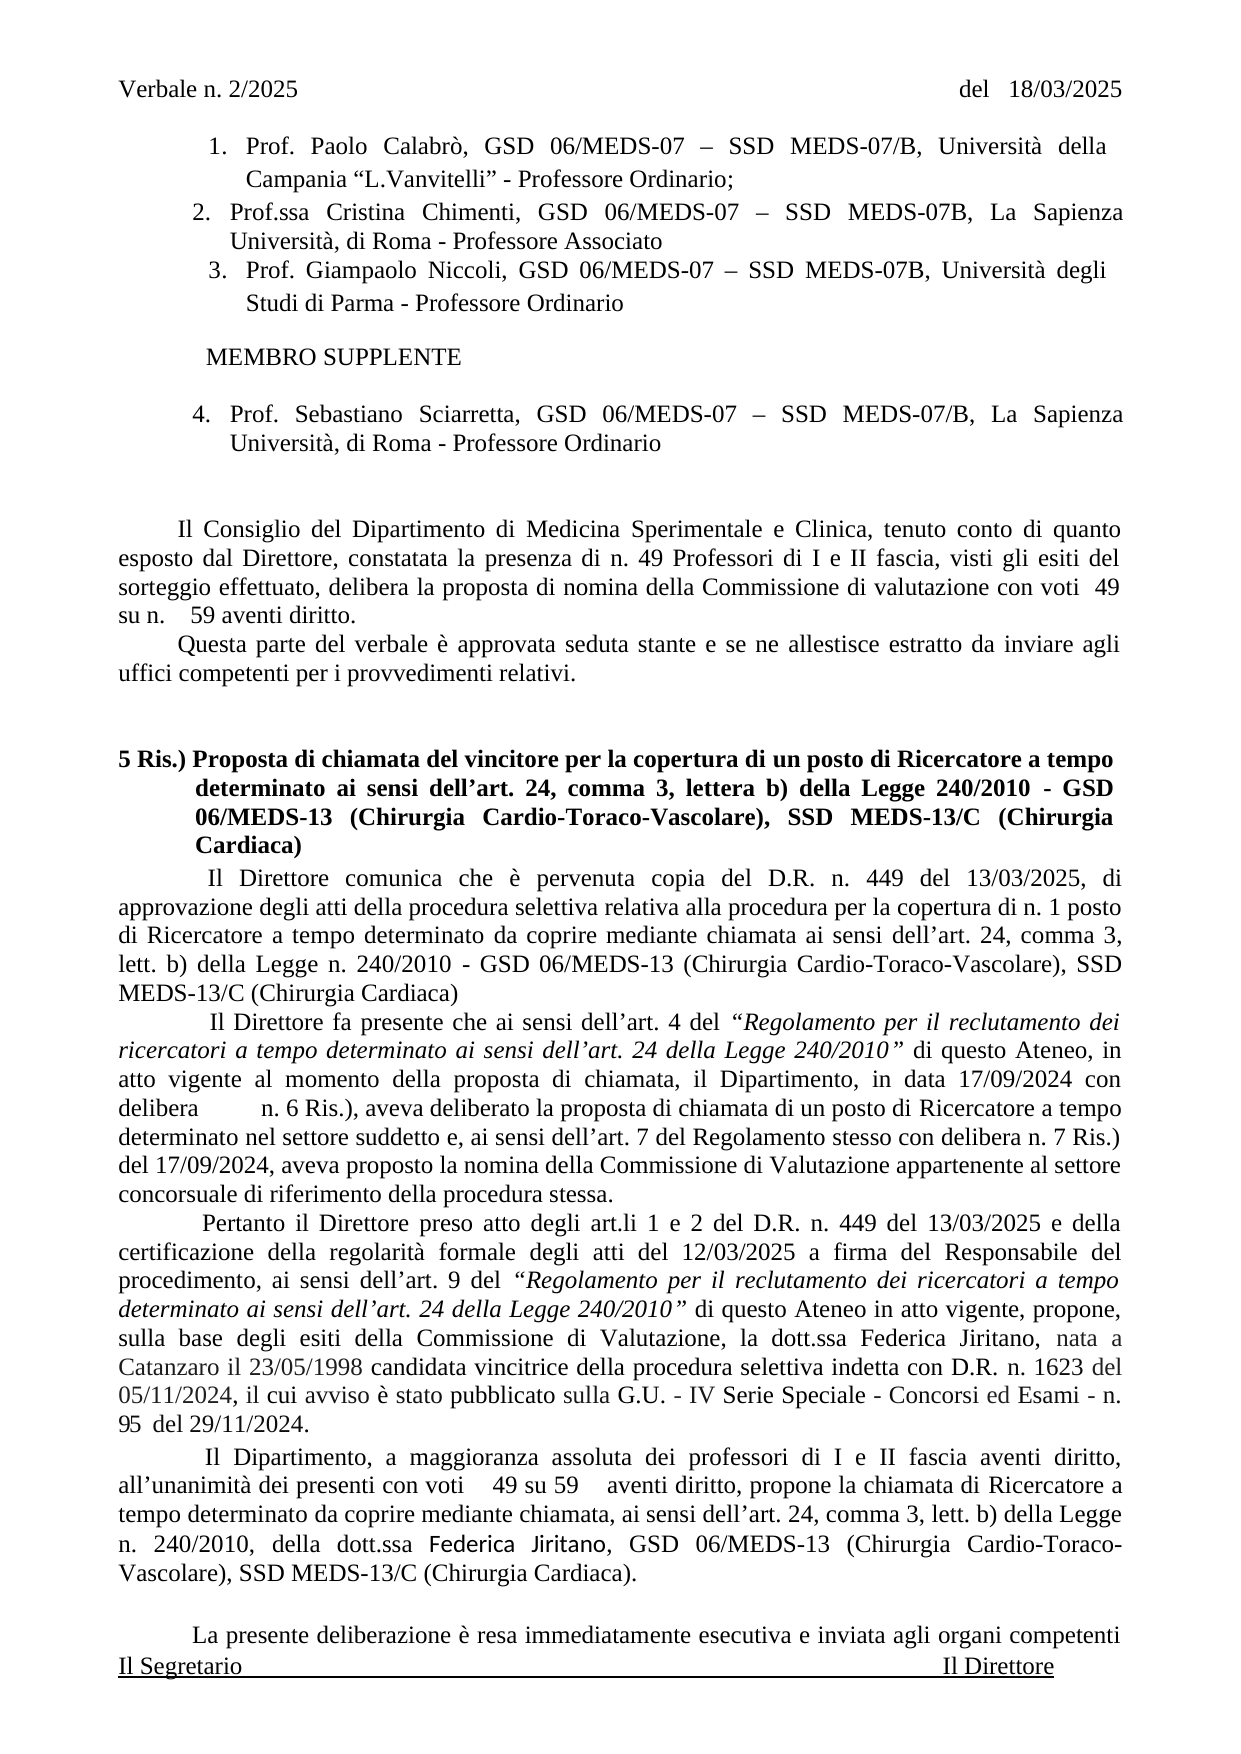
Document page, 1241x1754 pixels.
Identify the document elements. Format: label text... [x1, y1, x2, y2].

text Il Consiglio del Dipartimento di Medicina Sperimentale e Clinica, tenuto conto di quanto esposto dal Direttore, constatata la presenza di n. 49 Professori di I e II fascia, visti gli esiti del sorteggio effettuato, delibera la proposta di nomina della Commissione di valutazione con voti 49 su n. 59 aventi diritto. [118, 514, 1122, 629]
list Prof. Giampaolo Niccoli, GSD 06/MEDS-07 – SSD MEDS-07B, Università degli Studi di Parma - Professore Ordinario [208, 255, 1107, 317]
list Prof.ssa Cristina Chimenti, GSD 06/MEDS-07 – SSD MEDS-07B, La Sapienza Università, di Roma - Professore Associato [192, 197, 1124, 255]
text MEMBRO SUPPLENTE [118, 342, 1122, 370]
text Il Dipartimento, a maggioranza assoluta dei professori di I e II fascia aventi diritto, all’unanimità dei presenti con voti 49 su 59 aventi diritto, propone la chiamata di Ricercatore a tempo determinato da coprire mediante chiamata, ai sensi dell’art. 24, comma 3, lett. b) della Legge n. 240/2010, della dott.ssa Federica Jiritano, GSD 06/MEDS-13 (Chirurgia Cardio-Toraco-Vascolare), SSD MEDS-13/C (Chirurgia Cardiaca). [118, 1442, 1123, 1587]
list Prof. Sebastiano Sciarretta, GSD 06/MEDS-07 – SSD MEDS-07/B, La Sapienza Università, di Roma - Professore Ordinario [192, 399, 1124, 457]
text 5 Ris.) Proposta di chiamata del vincitore per la copertura di un posto di Ricercatore a tempo determinato ai sensi dell’art. 24, comma 3, lettera b) della Legge 240/2010 - GSD 06/MEDS-13 (Chirurgia Cardio-Toraco-Vascolare), SSD MEDS-13/C (Chirurgia Cardiaca) [118, 744, 1114, 859]
text Il Direttore fa presente che ai sensi dell’art. 4 del “Regolamento per il reclutamento dei ricercatori a tempo determinato ai sensi dell’art. 24 della Legge 240/2010” di questo Ateneo, in atto vigente al momento della proposta di chiamata, il Dipartimento, in data 17/09/2024 con delibera n. 6 Ris.), aveva deliberato la proposta di chiamata di un posto di Ricercatore a tempo determinato nel settore suddetto e, ai sensi dell’art. 7 del Regolamento stesso con delibera n. 7 Ris.) del 17/09/2024, aveva proposto la nomina della Commissione di Valutazione appartenente al settore concorsuale di riferimento della procedura stessa. [88, 1007, 1122, 1208]
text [118, 1620, 1122, 1648]
list Prof. Paolo Calabrò, GSD 06/MEDS-07 – SSD MEDS-07/B, Università della Campania “L.Vanvitelli” - Professore Ordinario; [208, 131, 1107, 193]
text Questa parte del verbale è approvata seduta stante e se ne allestisce estratto da inviare agli uffici competenti per i provvedimenti relativi. [118, 629, 1122, 687]
text Il Direttore comunica che è pervenuta copia del D.R. n. 449 del 13/03/2025, di approvazione degli atti della procedura selettiva relativa alla procedura per la copertura di n. 1 posto di Ricercatore a tempo determinato da coprire mediante chiamata ai sensi dell’art. 24, comma 3, lett. b) della Legge n. 240/2010 - GSD 06/MEDS-13 (Chirurgia Cardio-Toraco-Vascolare), SSD MEDS-13/C (Chirurgia Cardiaca) [118, 863, 1123, 1007]
text Pertanto il Direttore preso atto degli art.li 1 e 2 del D.R. n. 449 del 13/03/2025 e della certificazione della regolarità formale degli atti del 12/03/2025 a firma del Responsabile del procedimento, ai sensi dell’art. 9 del “Regolamento per il reclutamento dei ricercatori a tempo determinato ai sensi dell’art. 24 della Legge 240/2010” di questo Ateneo in atto vigente, propone, sulla base degli esiti della Commissione di Valutazione, la dott.ssa Federica Jiritano, nata a Catanzaro il 23/05/1998 candidata vincitrice della procedura selettiva indetta con D.R. n. 1623 del 05/11/2024, il cui avviso è stato pubblicato sulla G.U. - IV Serie Speciale - Concorsi ed Esami - n. 95 del 29/11/2024. [118, 1208, 1122, 1438]
